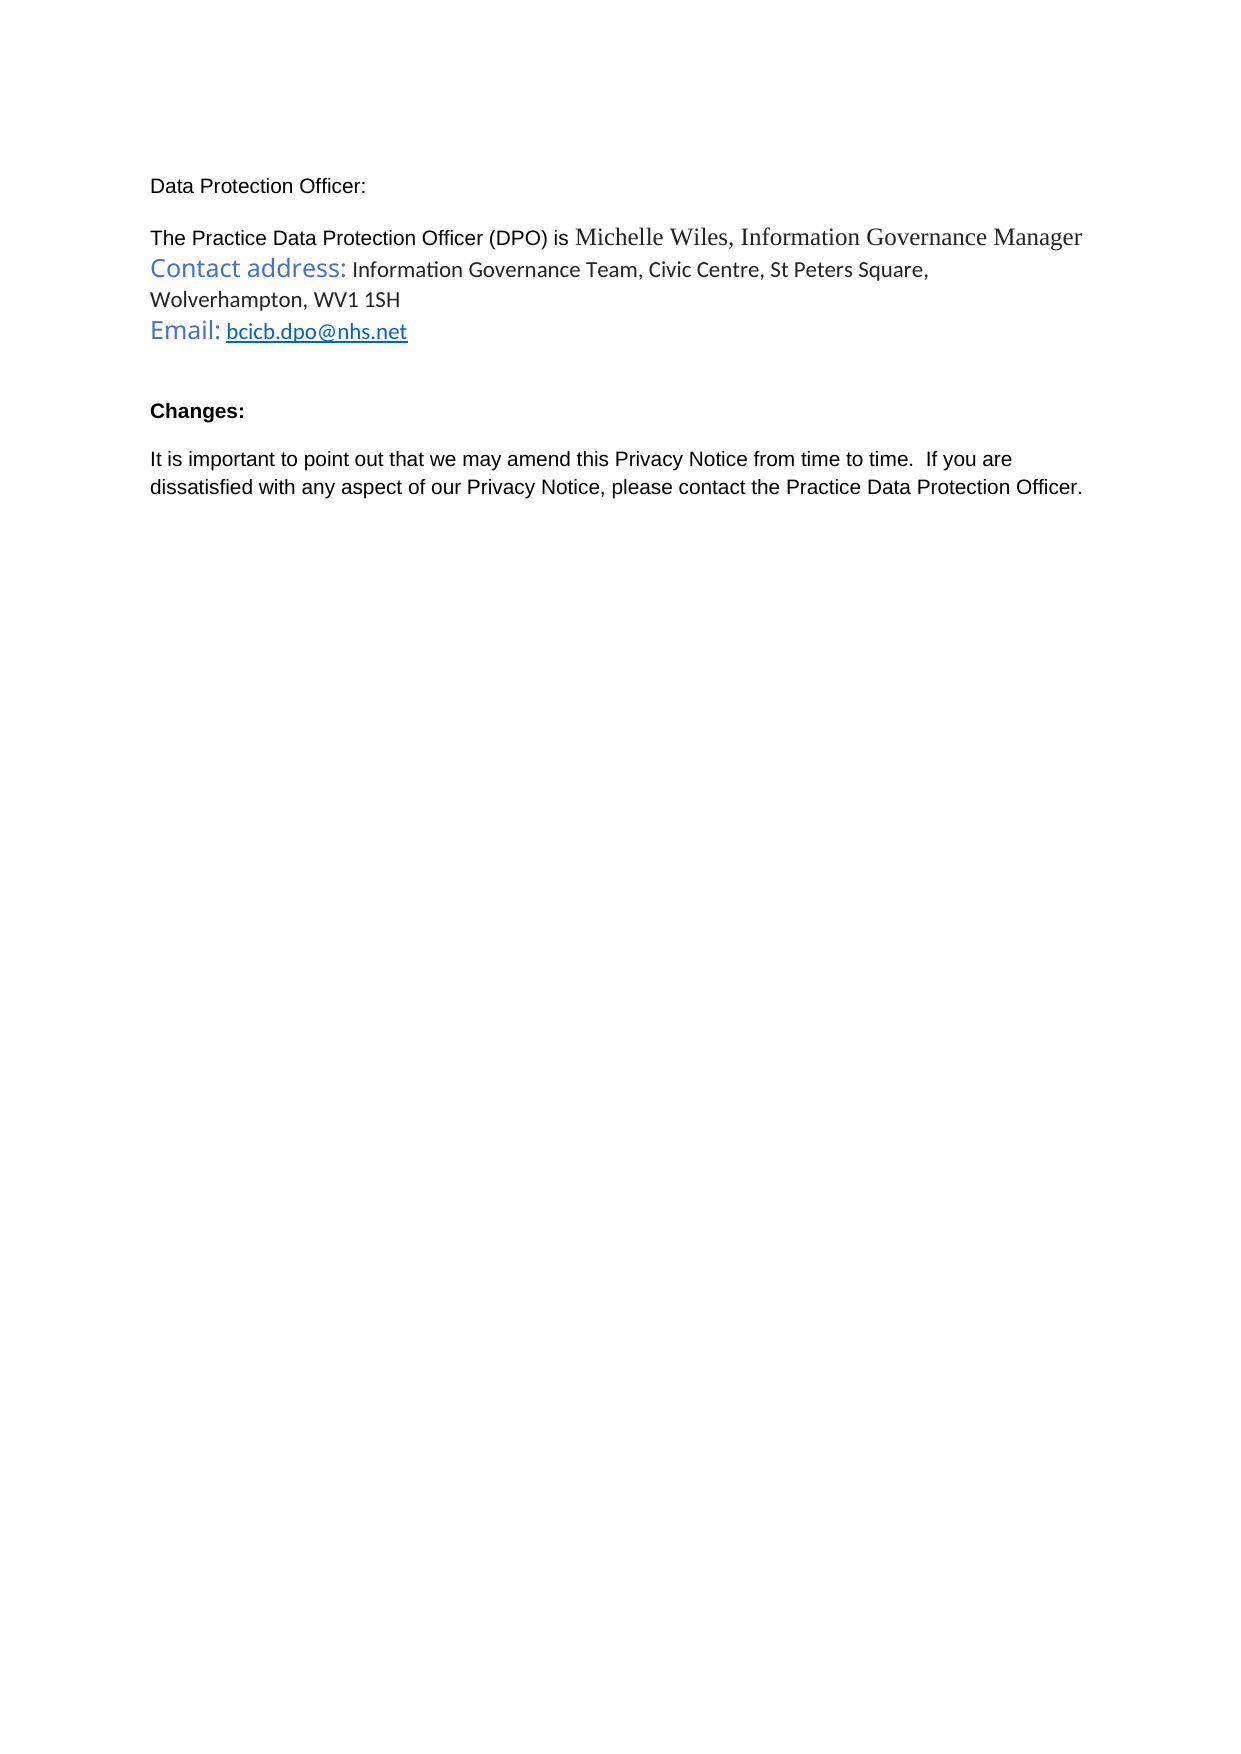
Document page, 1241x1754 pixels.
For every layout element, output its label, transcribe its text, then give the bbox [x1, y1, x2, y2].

text Data Protection Officer: [150, 174, 1090, 198]
text Changes: [150, 399, 1090, 423]
text Email: bcicb.dpo@nhs.net [150, 313, 1090, 347]
text The Practice Data Protection Officer (DPO) is Michelle Wiles, Information Governance Manager [150, 222, 1090, 251]
text Contact address: Information Governance Team, Civic Centre, St Peters Square, Wolverhampton, WV1 1SH [150, 251, 1090, 313]
text It is important to point out that we may amend this Privacy Notice from time to time. If you are dissatisfied with any aspect of our Privacy Notice, please contact the Practice Data Protection Officer. [150, 447, 1090, 498]
